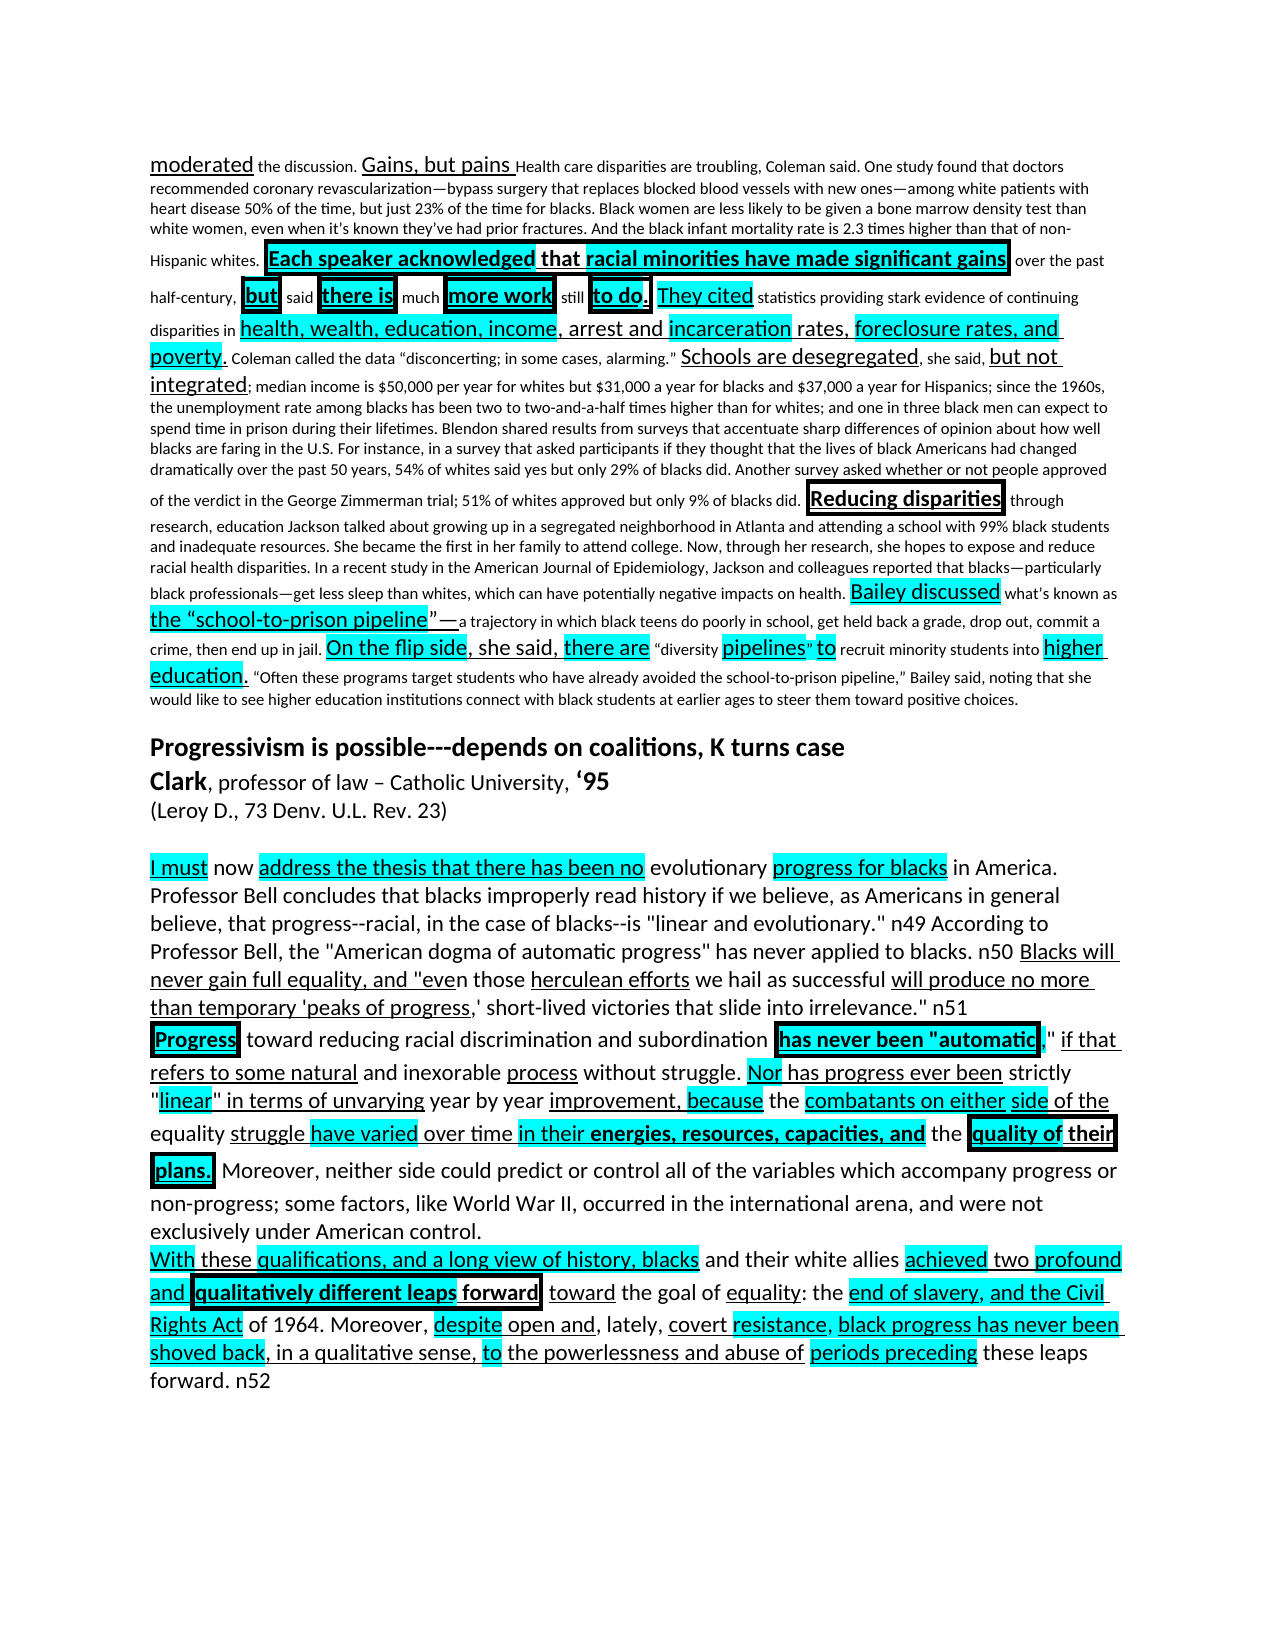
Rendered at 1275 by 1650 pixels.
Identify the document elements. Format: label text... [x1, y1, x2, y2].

text Progress toward reducing racial discrimination and subordination has never been "automatic," if that refers to some natural and inexorable process without struggle. Nor has progress ever been strictly "linear" in terms of unvarying year by year improvement, because the combatants on either side of the equality struggle have varied over time in their energies, resources, capacities, and the quality of their plans. Moreover, neither side could predict or control all of the variables which accompany progress or non-progress; some factors, like World War II, occurred in the international arena, and were not exclusively under American control. [150, 1021, 1125, 1245]
text (Leroy D., 73 Denv. U.L. Rev. 23) [150, 797, 1125, 825]
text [150, 150, 1125, 710]
text I must now address the thesis that there has been no evolutionary progress for blacks in America. Professor Bell concludes that blacks improperly read history if we believe, as Americans in general believe, that progress--racial, in the case of blacks--is "linear and evolutionary." n49 According to Professor Bell, the "American dogma of automatic progress" has never applied to blacks. n50 Blacks will never gain full equality, and "even those herculean efforts we hail as successful will produce no more than temporary 'peaks of progress,' short-lived victories that slide into irrelevance." n51 [150, 853, 1125, 1021]
text Clark, professor of law – Catholic University, ‘95 [150, 764, 1125, 797]
text With these qualifications, and a long view of history, blacks and their white allies achieved two profound and qualitatively different leaps forward toward the goal of equality: the end of slavery, and the Civil Rights Act of 1964. Moreover, despite open and, lately, covert resistance, black progress has never been shoved back, in a qualitative sense, to the powerlessness and abuse of periods preceding these leaps forward. n52 [150, 1245, 1125, 1394]
subtitle Progressivism is possible---depends on coalitions, K turns case [150, 731, 1125, 764]
